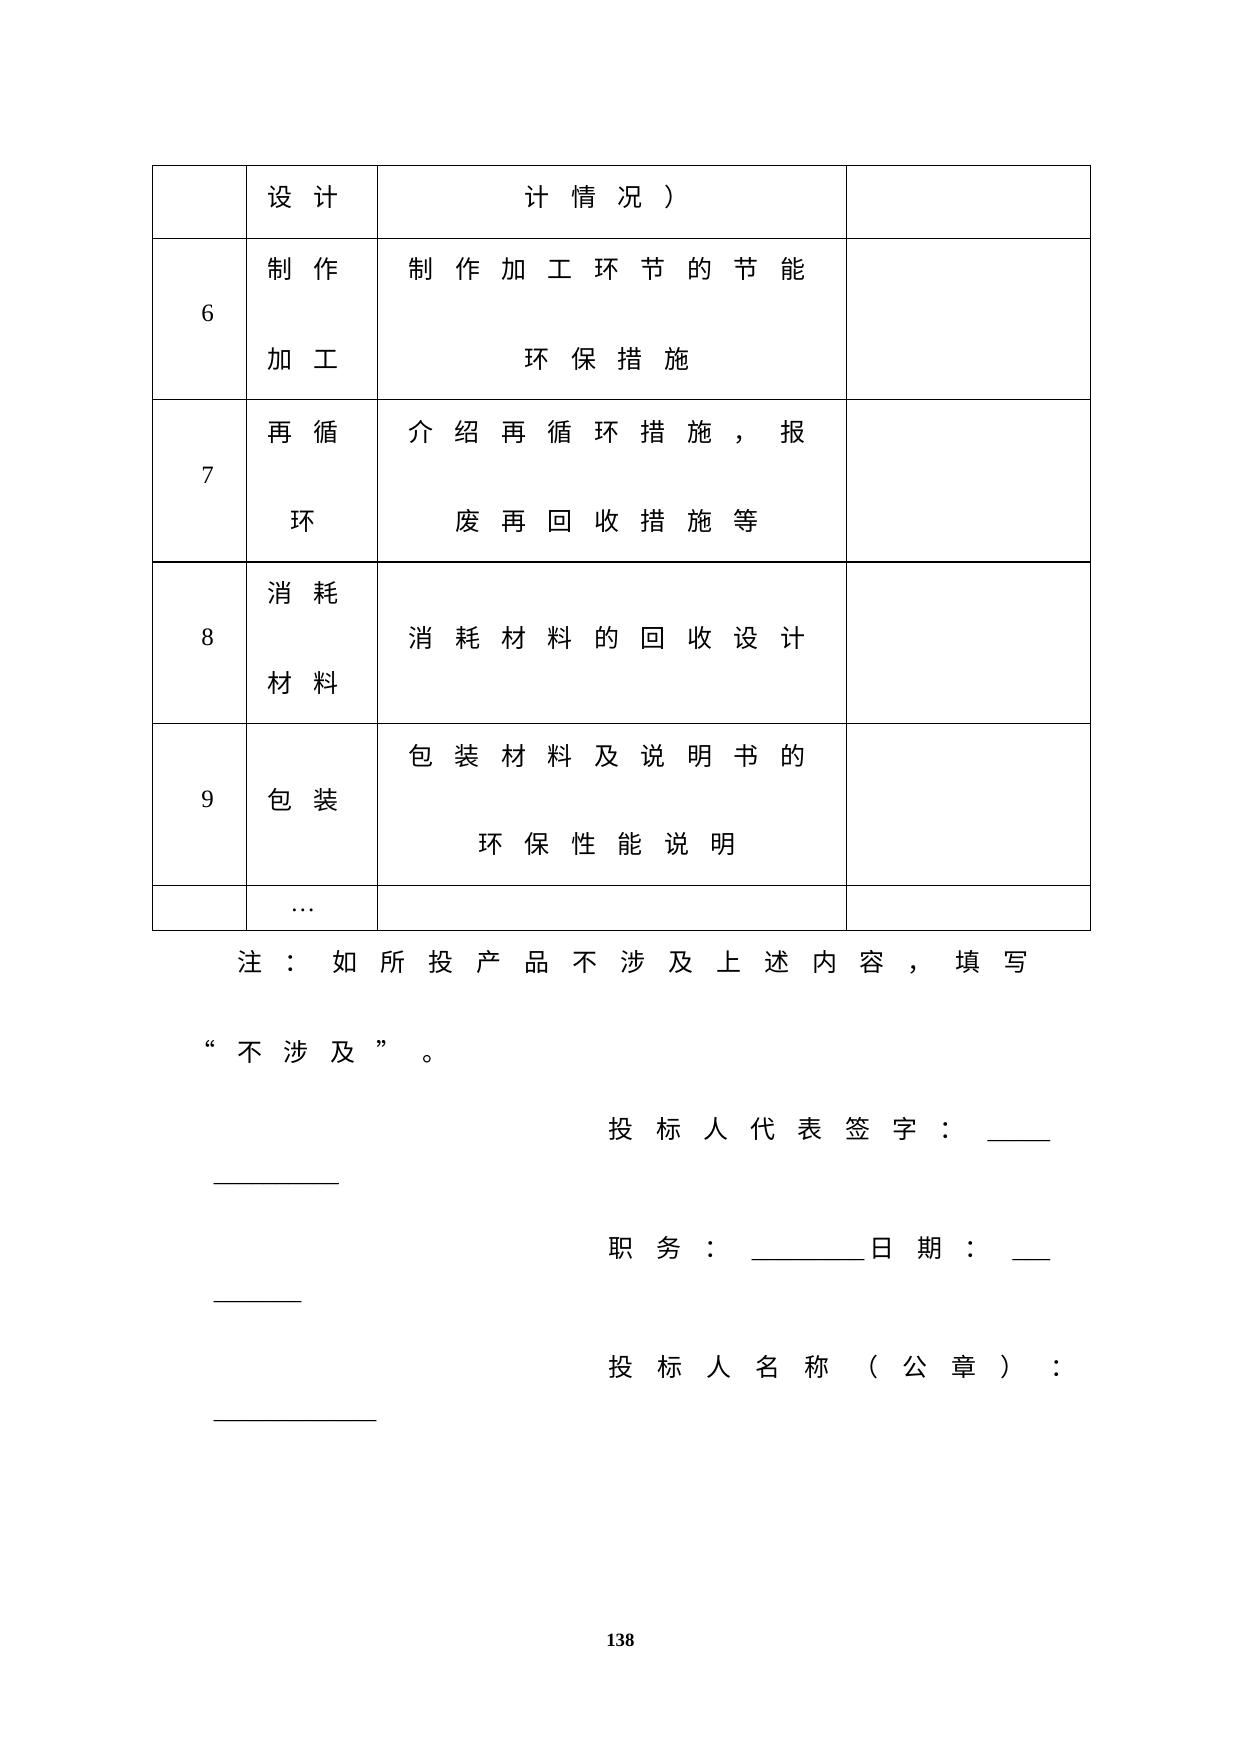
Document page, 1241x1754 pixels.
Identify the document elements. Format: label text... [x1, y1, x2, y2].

table_cell [847, 239, 1090, 399]
table_cell 5 [153, 166, 246, 237]
table_cell 9 [153, 724, 246, 885]
text 职务：_________日期：__________ [210, 1217, 1050, 1306]
table_cell [153, 886, 246, 930]
table_cell 6 [153, 239, 246, 399]
table_cell 消耗材料 [247, 563, 377, 723]
table_cell [847, 563, 1090, 723]
text 投标人代表签字：_______________ [210, 1098, 1050, 1187]
table_cell 介绍再循环措施，报废再回收措施等 [378, 400, 846, 561]
table_cell 可回收设计（介绍设计情况） [378, 166, 846, 237]
table_cell [378, 886, 846, 930]
table_cell [847, 166, 1090, 237]
table_cell [847, 886, 1090, 930]
table_cell 消耗材料的回收设计 [378, 563, 846, 723]
table_cell 包装 [247, 724, 377, 885]
table_cell 制作加工 [247, 239, 377, 399]
text 注：如所投产品不涉及上述内容，填写“不涉及”。 [190, 931, 1050, 1080]
table_cell 包装材料及说明书的环保性能说明 [378, 724, 846, 885]
table_cell 7 [153, 400, 246, 561]
table_cell … [247, 886, 377, 930]
table_cell 产品设计 [247, 166, 377, 237]
table_cell 8 [153, 563, 246, 723]
text 投标人名称（公章）：_____________ [210, 1335, 1050, 1424]
table_cell 制作加工环节的节能环保措施 [378, 239, 846, 399]
table_cell [847, 724, 1090, 885]
table_cell [847, 400, 1090, 561]
table_cell 再循环 [247, 400, 377, 561]
